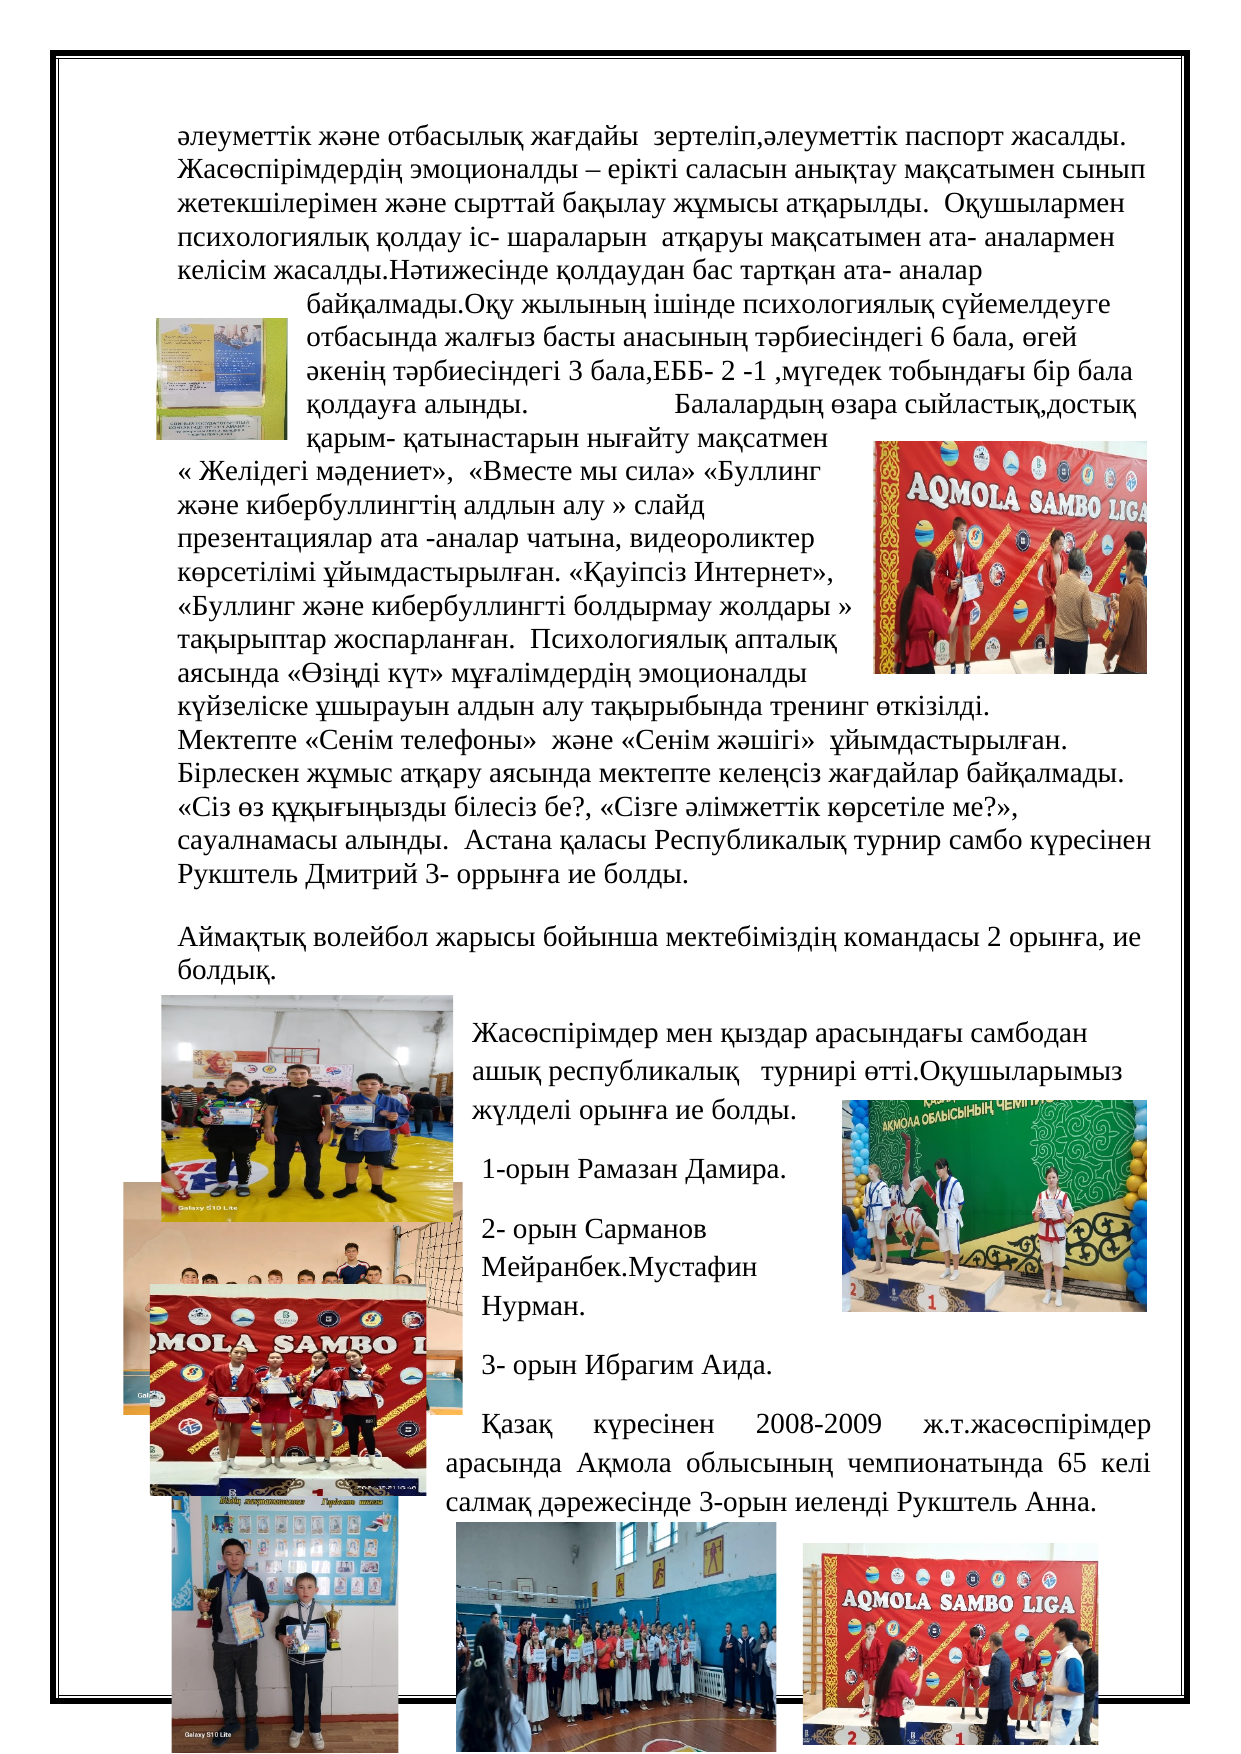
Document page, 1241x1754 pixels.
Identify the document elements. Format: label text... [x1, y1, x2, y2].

picture [840, 1100, 1147, 1311]
picture [156, 318, 288, 440]
text 3- орын Ибрагим Аида. [463, 1347, 1152, 1381]
text Аймақтық волейбол жарысы бойынша мектебіміздің командасы 2 орынға, ие болдық. [177, 919, 1152, 986]
text Қазақ күресінен 2008-2009 ж.т.жасөспірімдер арасында Ақмола облысының чемпионатында 65 келі салмақ дәрежесінде 3-орын иеленді Рукштель Анна. [398, 1407, 1152, 1517]
picture [121, 995, 463, 1751]
text Жасөспірімдер мен қыздар арасындағы самбодан ашық республикалық турнирі өтті.Оқушыларымыз жүлделі орынға ие болды. [453, 1015, 1152, 1126]
text 1-орын Рамазан Дамира. [453, 1151, 840, 1185]
picture [871, 441, 1147, 672]
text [177, 118, 1152, 889]
picture [454, 1522, 777, 1751]
text 2- орын Сарманов Мейранбек.Мустафин Нурман. [463, 1211, 1152, 1321]
picture [801, 1543, 1098, 1743]
